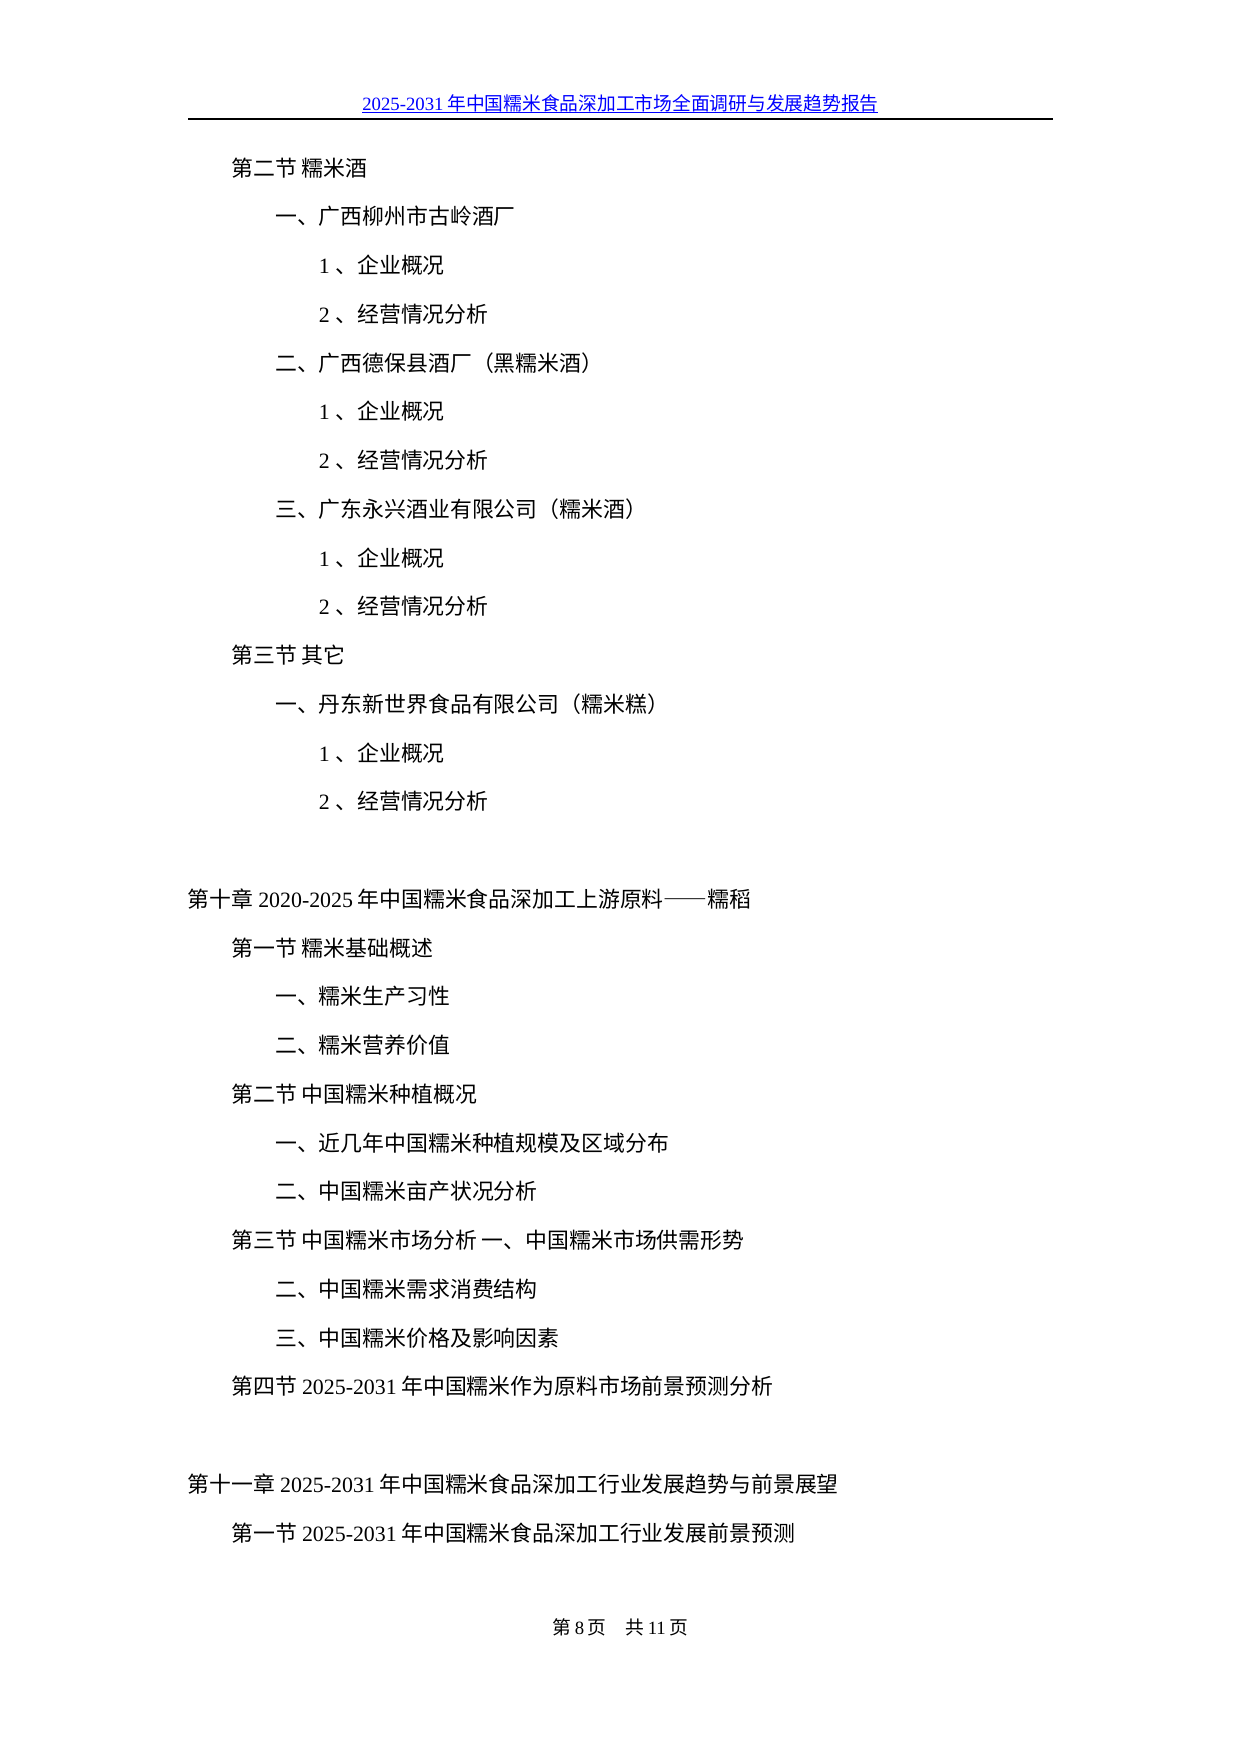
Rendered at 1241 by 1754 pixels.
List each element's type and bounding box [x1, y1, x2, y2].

text [187, 150, 1053, 1548]
